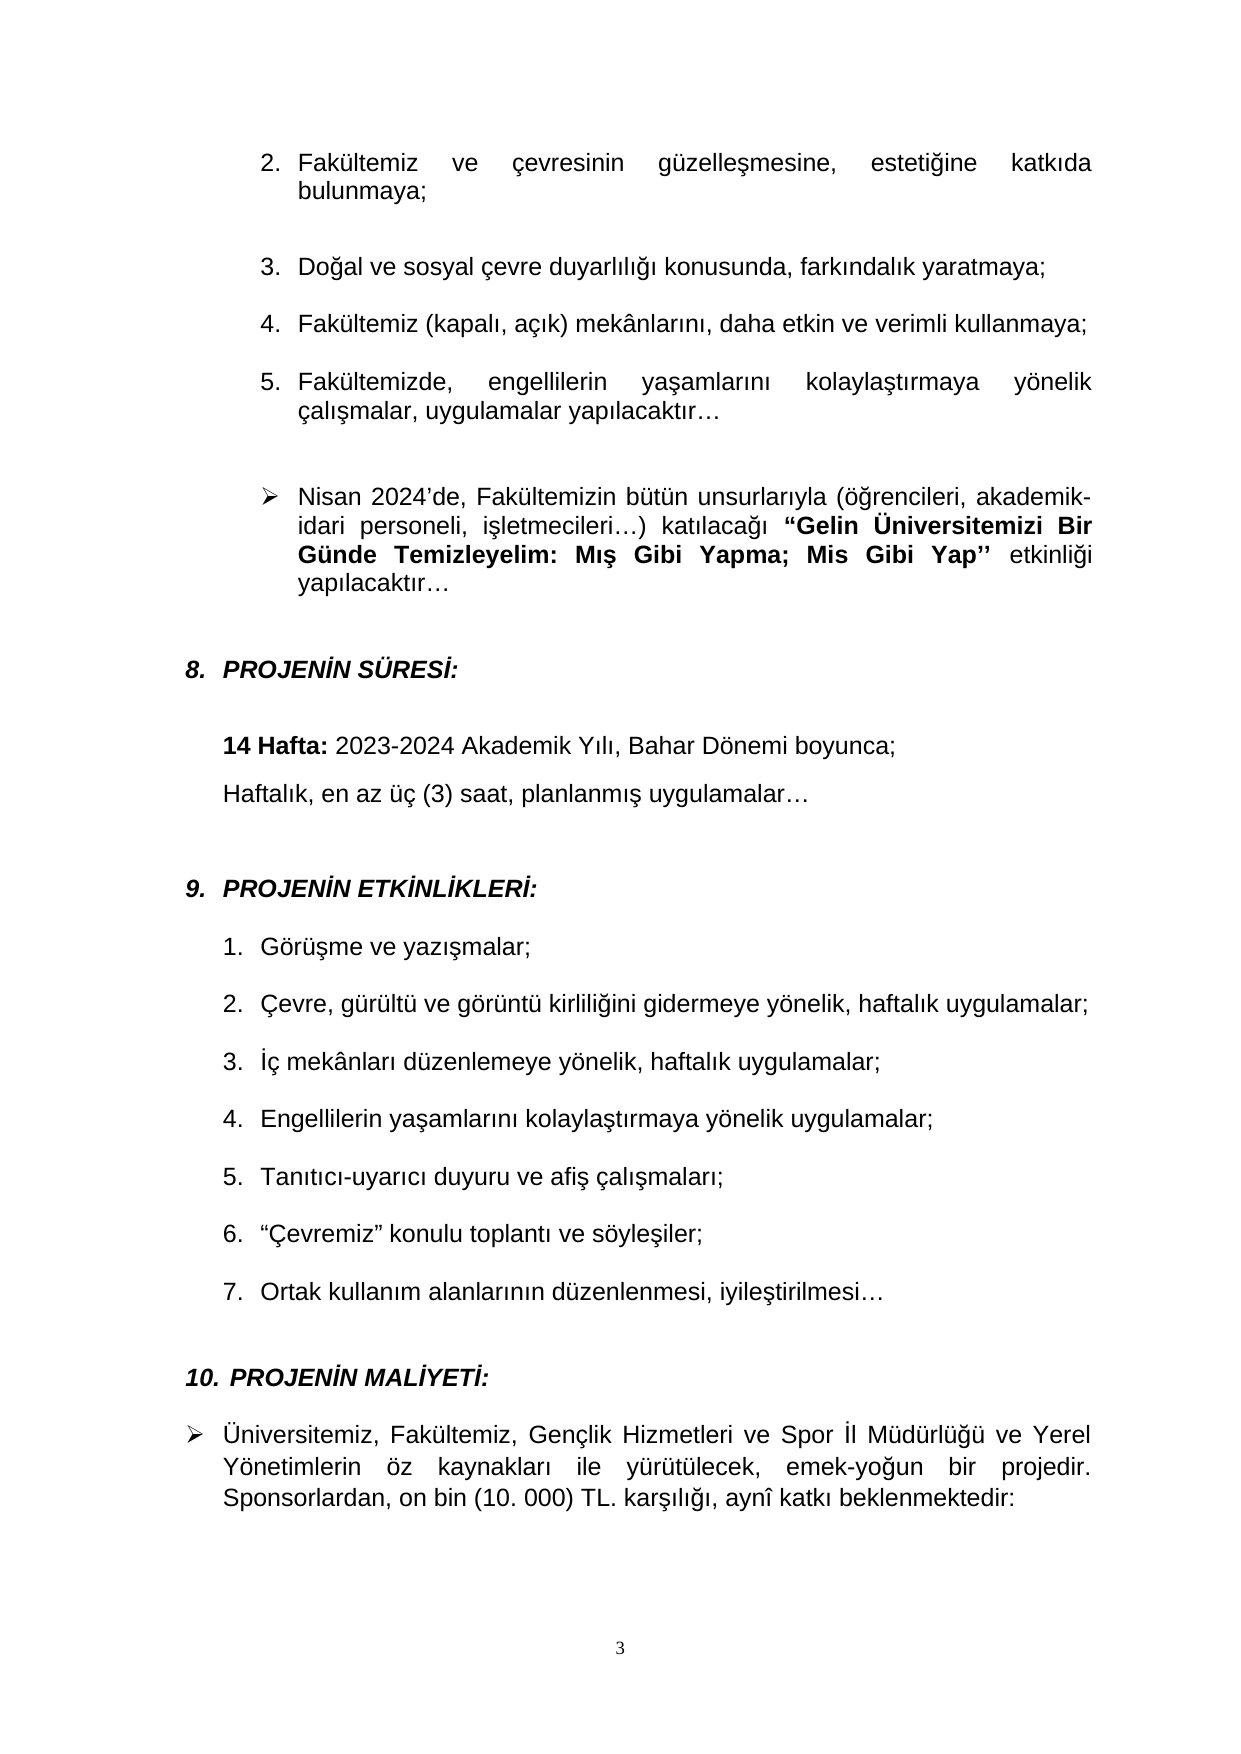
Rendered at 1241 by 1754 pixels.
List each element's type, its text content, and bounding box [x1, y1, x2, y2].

list İç mekânları düzenlemeye yönelik, haftalık uygulamalar; [223, 1047, 1093, 1075]
list Fakültemiz ve çevresinin güzelleşmesine, estetiğine katkıda bulunmaya; [260, 148, 1093, 205]
list PROJENİN MALİYETİ: [185, 1363, 1093, 1392]
list Çevre, gürültü ve görüntü kirliliğini gidermeye yönelik, haftalık uygulamalar; [223, 989, 1093, 1018]
list Fakültemizde, engellilerin yaşamlarını kolaylaştırmaya yönelik çalışmalar, uygulamalar yapılacaktır… [260, 367, 1093, 424]
list Nisan 2024’de, Fakültemizin bütün unsurlarıyla (öğrencileri, akademik- idari personeli, işletmecileri…) katılacağı “Gelin Üniversitemizi Bir Günde Temizleyelim: Mış Gibi Yapma; Mis Gibi Yap’’ etkinliği yapılacaktır… [260, 482, 1093, 597]
list Tanıtıcı-uyarıcı duyuru ve afiş çalışmaları; [223, 1162, 1093, 1190]
list Doğal ve sosyal çevre duyarlılığı konusunda, farkındalık yaratmaya; [260, 252, 1093, 281]
list Görüşme ve yazışmalar; [223, 932, 1093, 960]
list PROJENİN ETKİNLİKLERİ: [185, 874, 1093, 903]
list “Çevremiz” konulu toplantı ve söyleşiler; [223, 1219, 1093, 1248]
text Haftalık, en az üç (3) saat, planlanmış uygulamalar… [223, 779, 1093, 807]
list PROJENİN SÜRESİ: [185, 654, 1093, 683]
list Fakültemiz (kapalı, açık) mekânlarını, daha etkin ve verimli kullanmaya; [260, 309, 1093, 338]
list Ortak kullanım alanlarının düzenlenmesi, iyileştirilmesi… [223, 1277, 1093, 1305]
list Üniversitemiz, Fakültemiz, Gençlik Hizmetleri ve Spor İl Müdürlüğü ve Yerel Yönetimlerin öz kaynakları ile yürütülecek, emek-yoğun bir projedir. Sponsorlardan, on bin (10. 000) TL. karşılığı, aynî katkı beklenmektedir: [185, 1420, 1093, 1511]
list Engellilerin yaşamlarını kolaylaştırmaya yönelik uygulamalar; [223, 1104, 1093, 1133]
text 14 Hafta: 2023-2024 Akademik Yılı, Bahar Dönemi boyunca; [223, 731, 1093, 760]
